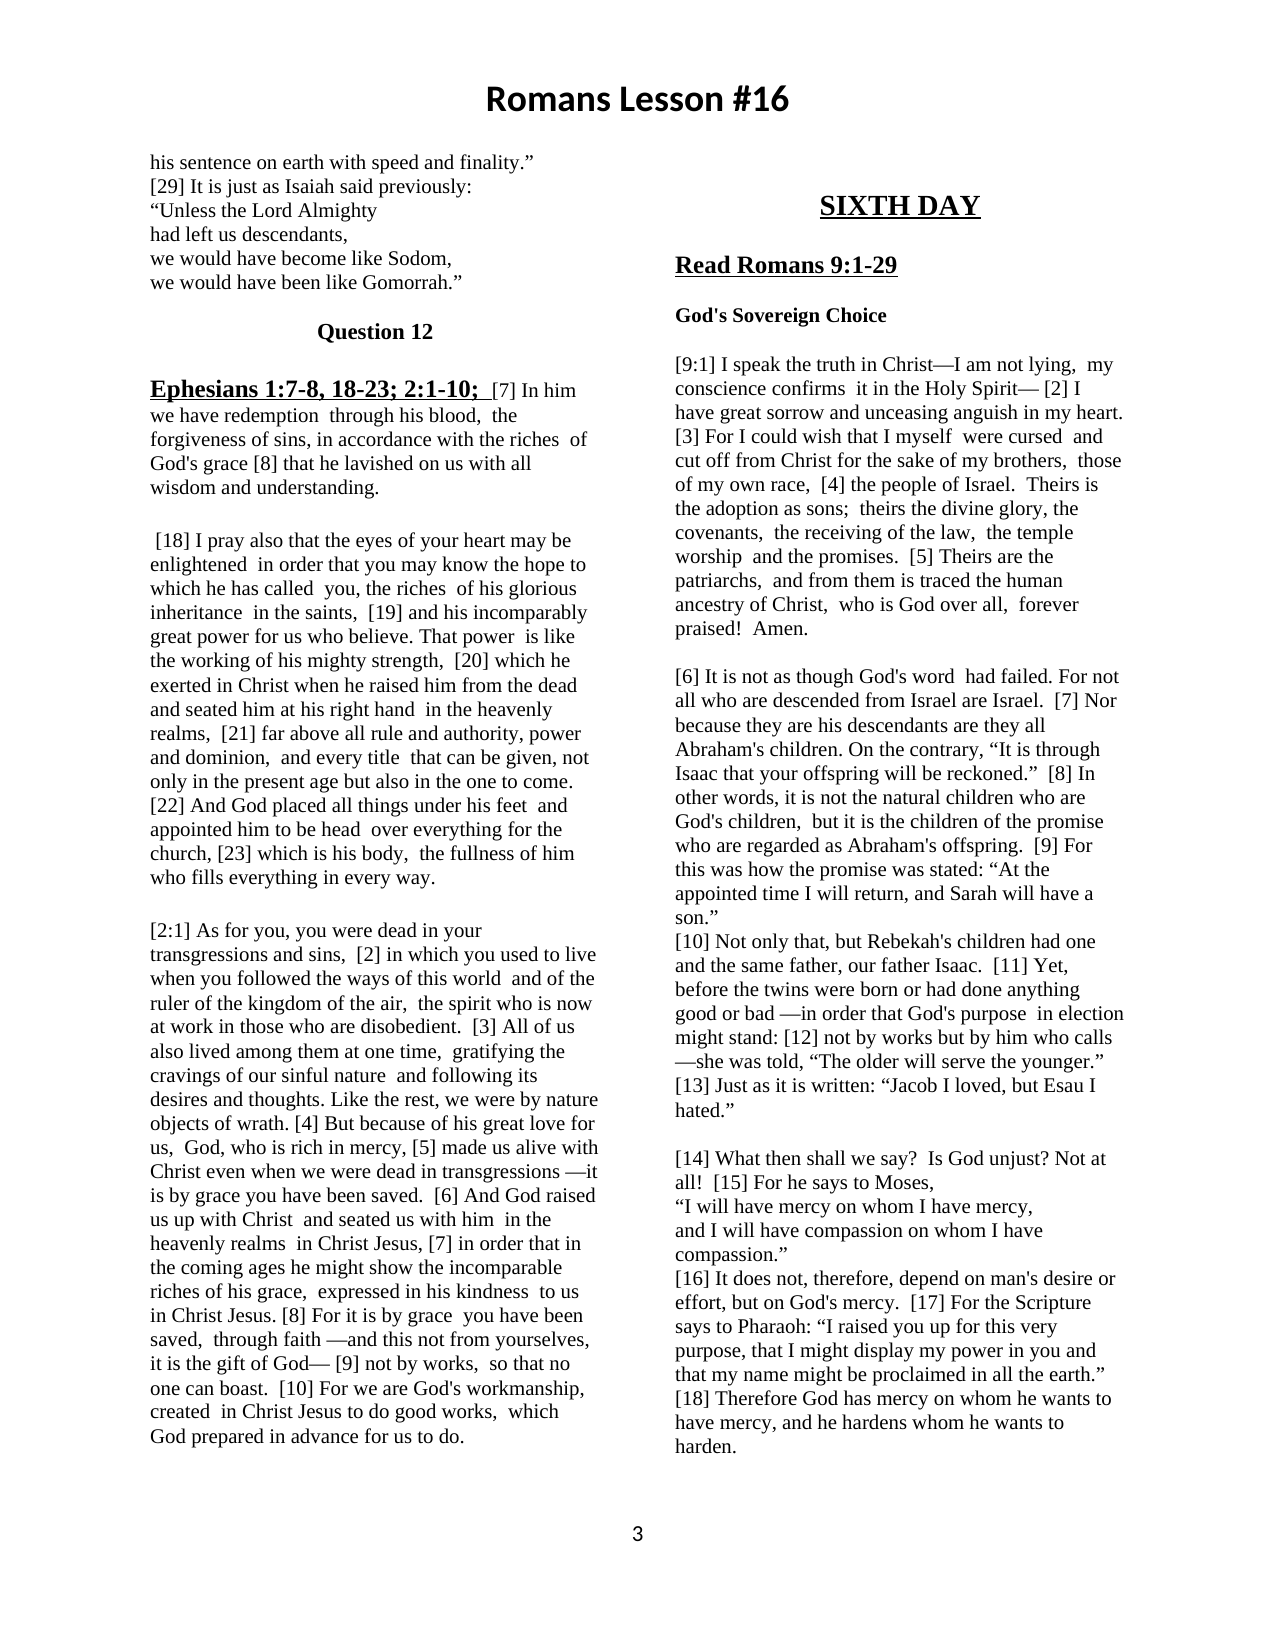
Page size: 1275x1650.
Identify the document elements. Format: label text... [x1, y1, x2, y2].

text [9:1] I speak the truth in Christ—I am not lying, my conscience confirms it in the Holy Spirit— [2] I have great sorrow and unceasing anguish in my heart. [3] For I could wish that I myself were cursed and cut off from Christ for the sake of my brothers, those of my own race, [4] the people of Israel. Theirs is the adoption as sons; theirs the divine glory, the covenants, the receiving of the law, the temple worship and the promises. [5] Theirs are the patriarchs, and from them is traced the human ancestry of Christ, who is God over all, forever praised! Amen. [675, 352, 1125, 640]
text we would have been like Gomorrah.” [150, 270, 600, 294]
text [6] It is not as though God's word had failed. For not all who are descended from Israel are Israel. [7] Nor because they are his descendants are they all Abraham's children. On the contrary, “It is through Isaac that your offspring will be reckoned.” [8] In other words, it is not the natural children who are God's children, but it is the children of the promise who are regarded as Abraham's offspring. [9] For this was how the promise was stated: “At the appointed time I will return, and Sarah will have a son.” [675, 664, 1125, 929]
text his sentence on earth with speed and finality.” [150, 150, 600, 174]
text [2:1] As for you, you were dead in your transgressions and sins, [2] in which you used to live when you followed the ways of this world and of the ruler of the kingdom of the air, the spirit who is now at work in those who are disobedient. [3] All of us also lived among them at one time, gratifying the cravings of our sinful nature and following its desires and thoughts. Like the rest, we were by nature objects of wrath. [4] But because of his great love for us, God, who is rich in mercy, [5] made us alive with Christ even when we were dead in transgressions —it is by grace you have been saved. [6] And God raised us up with Christ and seated us with him in the heavenly realms in Christ Jesus, [7] in order that in the coming ages he might show the incomparable riches of his grace, expressed in his kindness to us in Christ Jesus. [8] For it is by grace you have been saved, through faith —and this not from yourselves, it is the gift of God— [9] not by works, so that no one can boast. [10] For we are God's workmanship, created in Christ Jesus to do good works, which God prepared in advance for us to do. [150, 918, 600, 1448]
text [14] What then shall we say? Is God unjust? Not at all! [15] For he says to Moses, [675, 1146, 1125, 1194]
text Question 12 [150, 318, 600, 345]
text “I will have mercy on whom I have mercy, [675, 1194, 1125, 1218]
text God's Sovereign Choice [675, 303, 1125, 327]
text [16] It does not, therefore, depend on man's desire or effort, but on God's mercy. [17] For the Scripture says to Pharaoh: “I raised you up for this very purpose, that I might display my power in you and that my name might be proclaimed in all the earth.” [18] Therefore God has mercy on whom he wants to have mercy, and he hardens whom he wants to harden. [675, 1266, 1125, 1458]
text [29] It is just as Isaiah said previously: [150, 174, 600, 198]
text Read Romans 9:1-29 [675, 251, 1125, 279]
text had left us descendants, [150, 222, 600, 246]
text [18] I pray also that the eyes of your heart may be enlightened in order that you may know the hope to which he has called you, the riches of his glorious inheritance in the saints, [19] and his incomparably great power for us who believe. That power is like the working of his mighty strength, [20] which he exerted in Christ when he raised him from the dead and seated him at his right hand in the heavenly realms, [21] far above all rule and authority, power and dominion, and every title that can be given, not only in the present age but also in the one to come. [22] And God placed all things under his feet and appointed him to be head over everything for the church, [23] which is his body, the fullness of him who fills everything in every way. [150, 528, 600, 889]
text Ephesians 1:7-8, 18-23; 2:1-10; [7] In him we have redemption through his blood, the forgiveness of sins, in accordance with the riches of God's grace [8] that he lavished on us with all wisdom and understanding. [150, 374, 600, 499]
text we would have become like Sodom, [150, 246, 600, 270]
text SIXTH DAY [675, 188, 1125, 222]
text “Unless the Lord Almighty [150, 198, 600, 222]
text and I will have compassion on whom I have compassion.” [675, 1218, 1125, 1266]
text [10] Not only that, but Rebekah's children had one and the same father, our father Isaac. [11] Yet, before the twins were born or had done anything good or bad —in order that God's purpose in election might stand: [12] not by works but by him who calls—she was told, “The older will serve the younger.” [13] Just as it is written: “Jacob I loved, but Esau I hated.” [675, 929, 1125, 1122]
